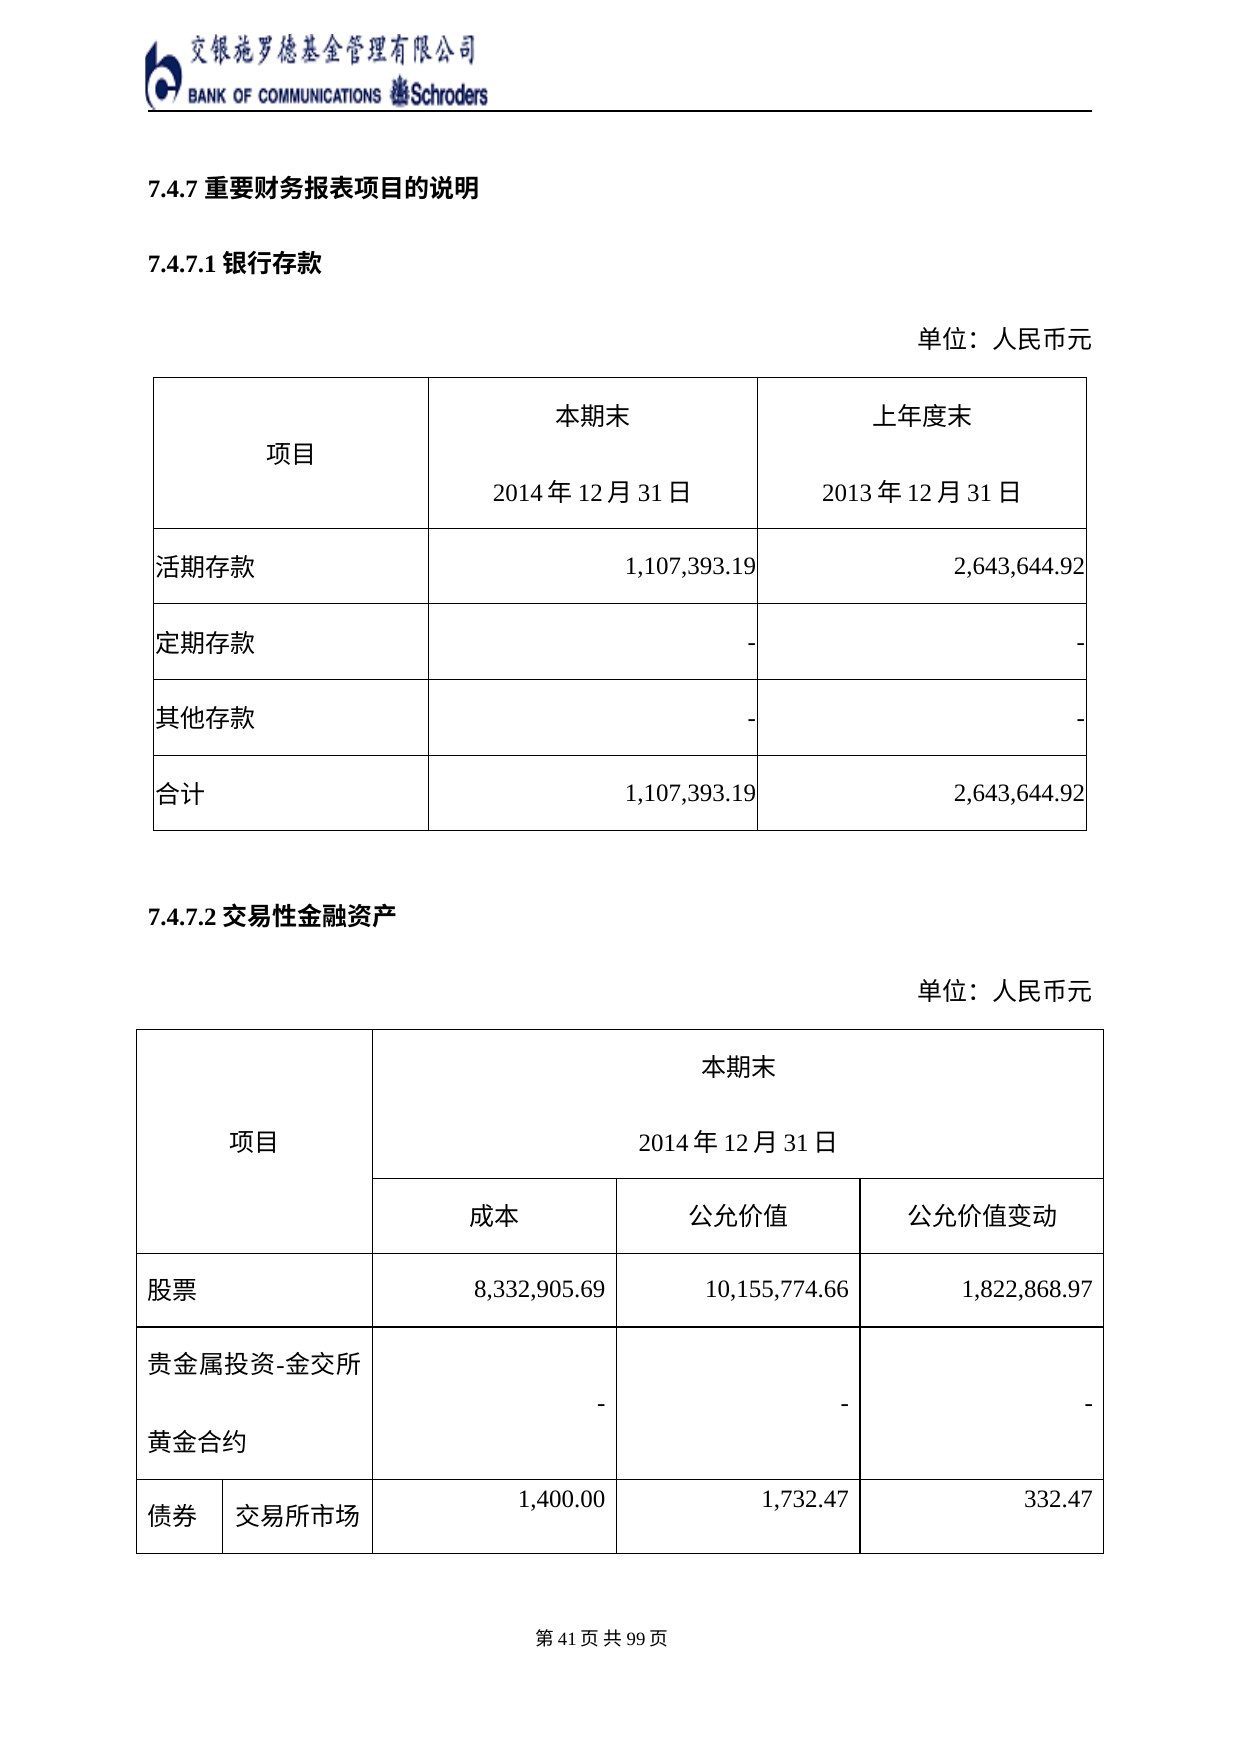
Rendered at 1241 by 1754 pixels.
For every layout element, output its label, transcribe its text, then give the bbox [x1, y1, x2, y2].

table_cell 定期存款 [154, 604, 428, 679]
table_cell - [758, 680, 1086, 754]
table_header 本期末 2014年12月31日 [373, 1030, 1103, 1178]
table_cell 2,643,644.92 [758, 756, 1086, 830]
table_cell 股票 [137, 1254, 372, 1326]
table_cell 10,155,774.66 [617, 1254, 859, 1326]
subtitle 7.4.7.2 交易性金融资产 [148, 882, 1092, 947]
table_cell - [617, 1328, 859, 1478]
table_cell 1,107,393.19 [429, 756, 757, 830]
table_cell 1,822,868.97 [861, 1254, 1103, 1326]
table_cell 公允价值 [617, 1179, 859, 1252]
table_cell 1,732.47 [617, 1480, 859, 1552]
table_cell 332.47 [861, 1480, 1103, 1552]
table_cell 公允价值变动 [861, 1179, 1103, 1252]
picture [145, 34, 488, 110]
table_cell 2,643,644.92 [758, 529, 1086, 603]
table_header 项目 [154, 378, 428, 528]
table_header 本期末 2014年12月31日 [429, 378, 757, 528]
table_cell 8,332,905.69 [373, 1254, 616, 1326]
table_cell 贵金属投资-金交所黄金合约 [137, 1328, 372, 1478]
table_cell - [429, 680, 757, 754]
table_cell - [373, 1328, 616, 1478]
table_cell 债券 [137, 1480, 222, 1552]
table_cell - [758, 604, 1086, 679]
table_cell 交易所市场 [223, 1480, 372, 1552]
table_cell - [861, 1328, 1103, 1478]
subtitle 7.4.7 重要财务报表项目的说明 [148, 154, 1092, 219]
subtitle 7.4.7.1 银行存款 [148, 229, 1092, 294]
text 单位：人民币元 [149, 305, 1092, 370]
table_cell 合计 [154, 756, 428, 830]
table_cell 活期存款 [154, 529, 428, 603]
table_cell 成本 [373, 1179, 616, 1252]
table_header 上年度末 2013年12月31日 [758, 378, 1086, 528]
text 单位：人民币元 [149, 957, 1092, 1022]
table_cell 其他存款 [154, 680, 428, 754]
table_cell 1,400.00 [373, 1480, 616, 1552]
table_cell - [429, 604, 757, 679]
table_header 项目 [137, 1030, 372, 1252]
table_cell 1,107,393.19 [429, 529, 757, 603]
